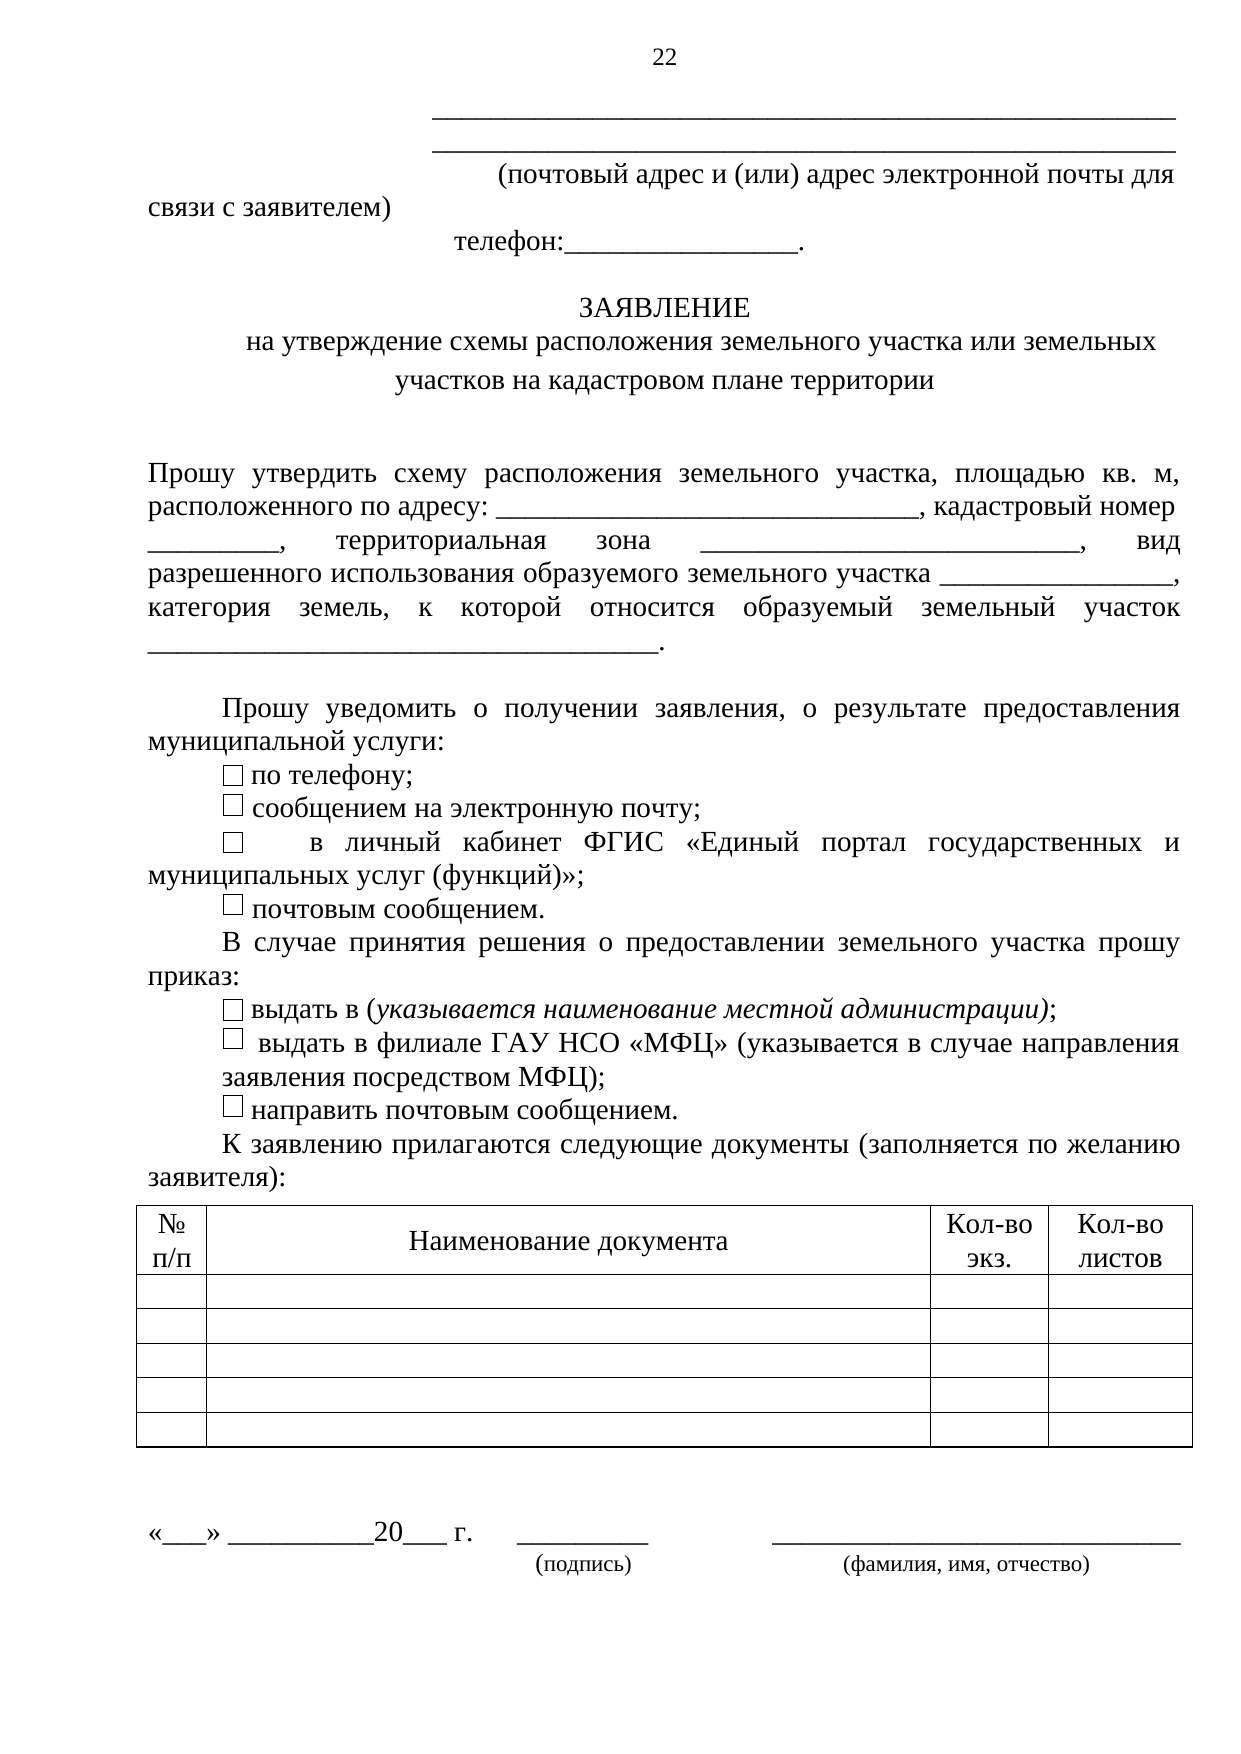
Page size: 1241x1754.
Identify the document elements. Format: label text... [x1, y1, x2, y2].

text Прошу утвердить схему расположения земельного участка, площадью кв. м, расположенного по адресу: _____________________________, кадастровый номер [148, 455, 1181, 522]
text на утверждение схемы расположения земельного участка или земельных участков на кадастровом плане территории [148, 323, 1181, 396]
table_cell [137, 1344, 206, 1377]
text К заявлению прилагаются следующие документы (заполняется по желанию заявителя): [148, 1126, 1181, 1193]
table_cell [931, 1413, 1048, 1446]
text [148, 122, 1181, 156]
table_header Кол-во листов [1049, 1206, 1192, 1273]
table_cell [931, 1275, 1048, 1308]
table_cell [1049, 1344, 1192, 1377]
table_cell [207, 1275, 930, 1308]
table_cell [207, 1344, 930, 1377]
text (почтовый адрес и (или) адрес электронной почты для связи с заявителем) [148, 156, 1181, 223]
table_cell [207, 1309, 930, 1343]
table_header Кол-во экз. [931, 1206, 1048, 1273]
text почтовым сообщением. [223, 891, 1181, 924]
text «___» __________20___ г. _________ ____________________________ [148, 1514, 1181, 1548]
table_cell [931, 1344, 1048, 1377]
text выдать в (указывается наименование местной администрации); [222, 992, 1181, 1025]
table_cell [137, 1309, 206, 1343]
text выдать в филиале ГАУ НСО «МФЦ» (указывается в случае направления заявления посредством МФЦ); [222, 1025, 1181, 1092]
table_cell [137, 1275, 206, 1308]
table_header № п/п [137, 1206, 206, 1273]
table_header Наименование документа [207, 1206, 930, 1273]
table_cell [137, 1378, 206, 1412]
table_cell [1049, 1378, 1192, 1412]
table_cell [931, 1378, 1048, 1412]
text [148, 89, 1181, 122]
text Прошу уведомить о получении заявления, о результате предоставления муниципальной услуги: [148, 690, 1181, 757]
text по телефону; [148, 757, 1181, 790]
table_cell [207, 1378, 930, 1412]
table_cell [1049, 1309, 1192, 1343]
text в личный кабинет ФГИС «Единый портал государственных и муниципальных услуг (функций)»; [148, 824, 1181, 891]
text сообщением на электронную почту; [223, 790, 1181, 824]
text направить почтовым сообщением. [222, 1092, 1181, 1126]
text _________, территориальная зона __________________________, вид разрешенного использования образуемого земельного участка ________________, категория земель, к которой относится образуемый земельный участок ___________________________________. [148, 522, 1181, 656]
text ЗАЯВЛЕНИЕ [148, 290, 1181, 323]
text (подпись) (фамилия, имя, отчество) [148, 1548, 1181, 1577]
table_cell [1049, 1413, 1192, 1446]
text В случае принятия решения о предоставлении земельного участка прошу приказ: [148, 924, 1181, 992]
text телефон:________________. [148, 223, 1181, 256]
table_cell [931, 1309, 1048, 1343]
table_cell [1049, 1275, 1192, 1308]
table_cell [207, 1413, 930, 1446]
table_cell [137, 1413, 206, 1446]
